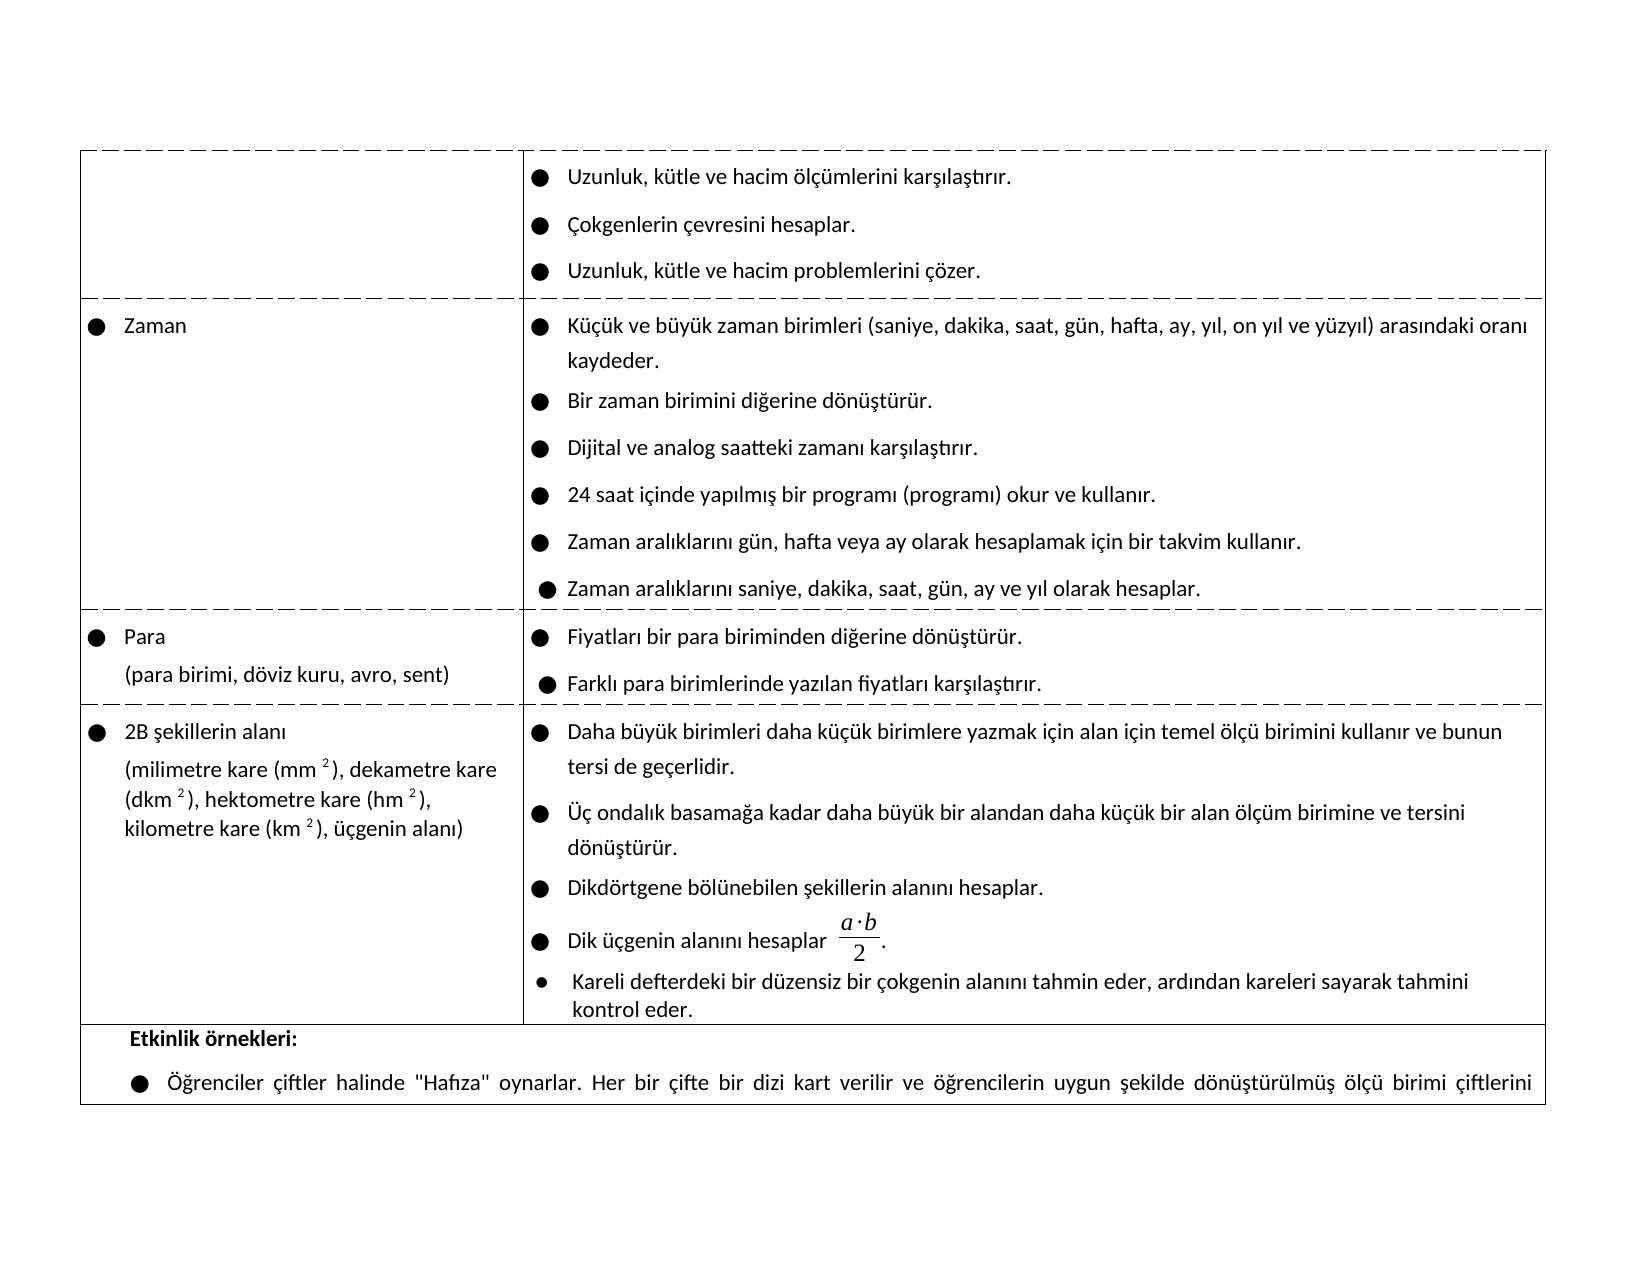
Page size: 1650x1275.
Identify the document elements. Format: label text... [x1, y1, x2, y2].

table_cell Fiyatları bir para biriminden diğerine dönüştürür. Farklı para birimlerinde yazılan fiyatları karşılaştırır. [524, 609, 1545, 704]
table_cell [524, 150, 1545, 298]
table_cell Para (para birimi, döviz kuru, avro, sent) [81, 609, 523, 704]
table_cell Zaman [81, 298, 523, 609]
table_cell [81, 150, 523, 298]
table_cell 2B şekillerin alanı (milimetre kare (mm 2 ), dekametre kare (dkm 2 ), hektometre kare (hm 2 ), kilometre kare (km 2 ), üçgenin alanı) [81, 704, 523, 1023]
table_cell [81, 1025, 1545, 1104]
table_cell Daha büyük birimleri daha küçük birimlere yazmak için alan için temel ölçü birimini kullanır ve bunun tersi de geçerlidir. Üç ondalık basamağa kadar daha büyük bir alandan daha küçük bir alan ölçüm birimine ve tersini dönüştürür. Dikdörtgene bölünebilen şekillerin alanını hesaplar. Dik üçgenin alanını hesaplar . Kareli defterdeki bir düzensiz bir çokgenin alanını tahmin eder, ardından kareleri sayarak tahmini kontrol eder. [524, 704, 1545, 1023]
table_cell Küçük ve büyük zaman birimleri (saniye, dakika, saat, gün, hafta, ay, yıl, on yıl ve yüzyıl) arasındaki oranı kaydeder. Bir zaman birimini diğerine dönüştürür. Dijital ve analog saatteki zamanı karşılaştırır. 24 saat içinde yapılmış bir programı (programı) okur ve kullanır. Zaman aralıklarını gün, hafta veya ay olarak hesaplamak için bir takvim kullanır. Zaman aralıklarını saniye, dakika, saat, gün, ay ve yıl olarak hesaplar. [524, 298, 1545, 609]
